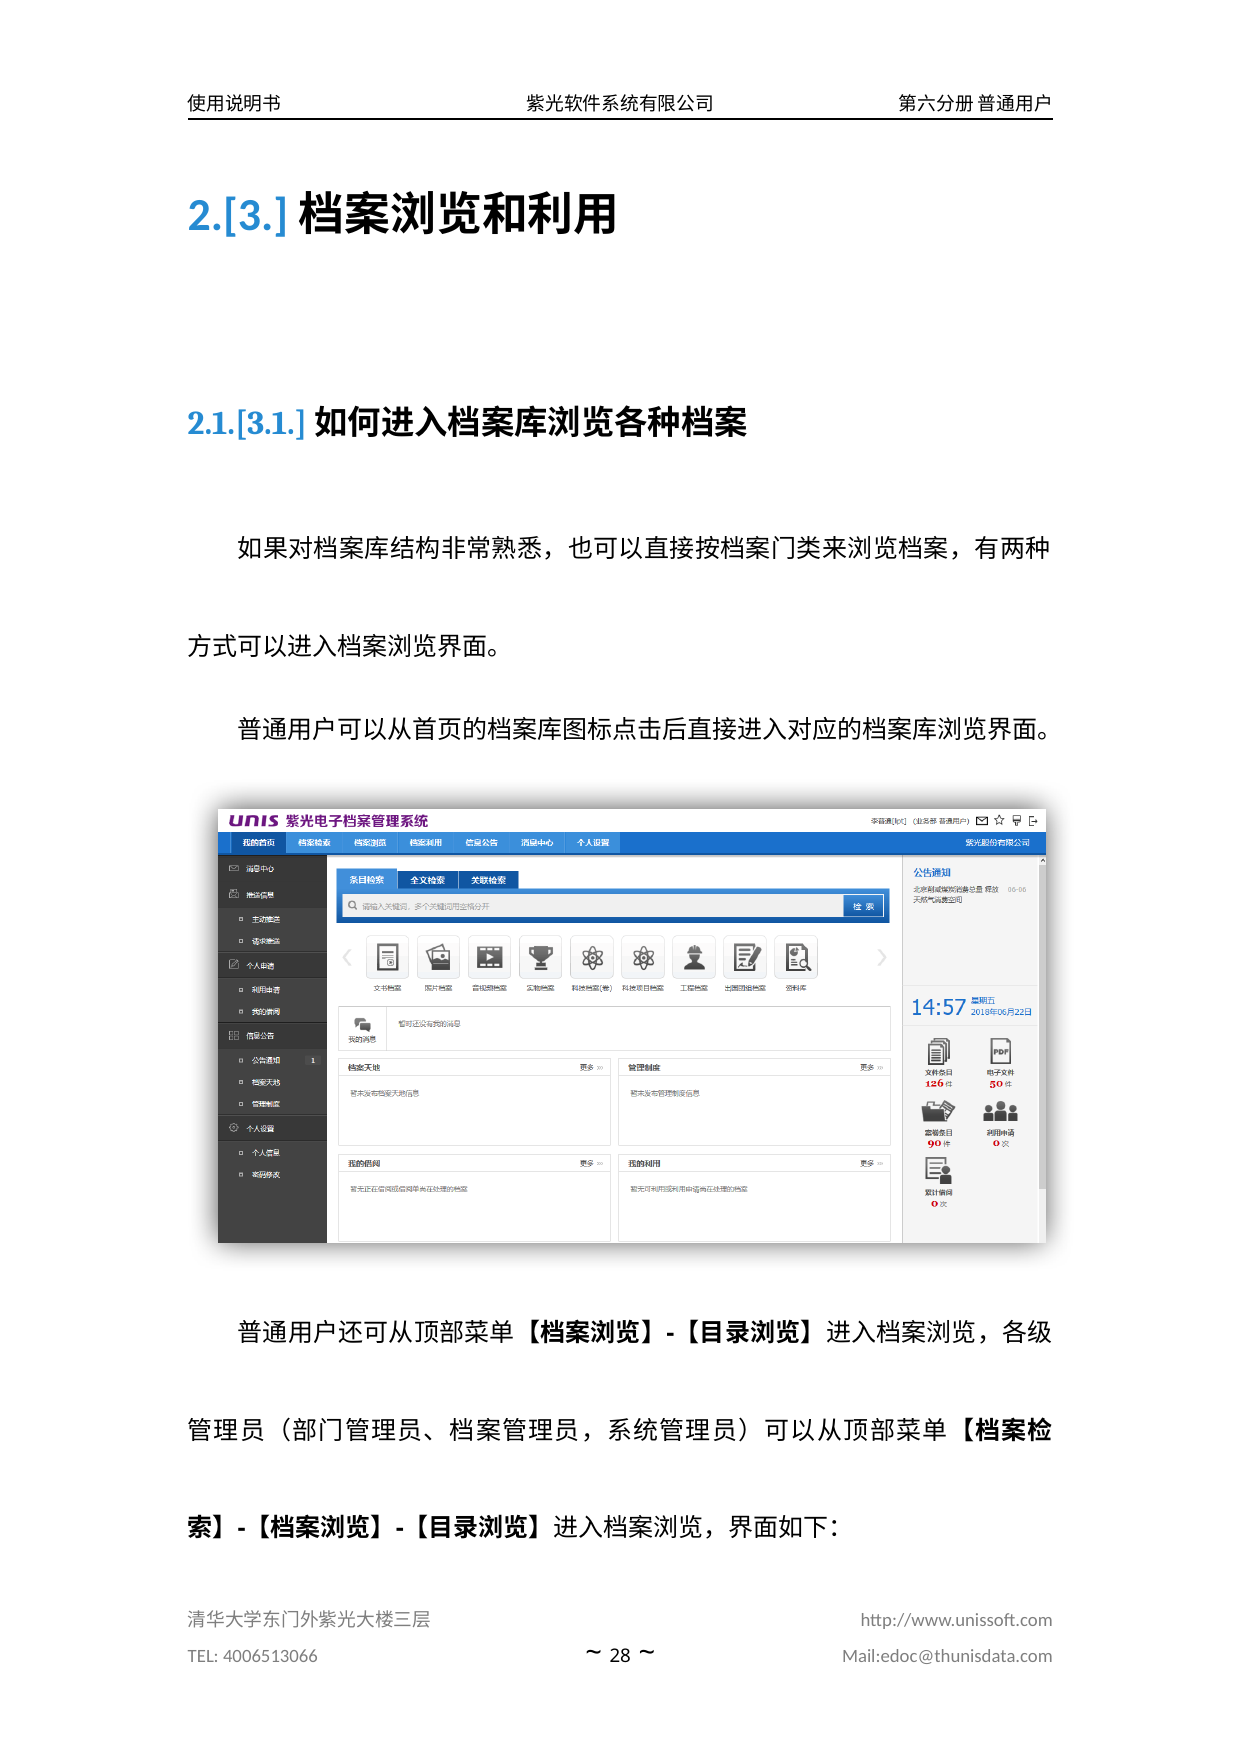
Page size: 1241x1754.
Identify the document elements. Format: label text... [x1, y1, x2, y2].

text 普通用户可以从首页的档案库图标点击后直接进入对应的档案库浏览界面。 [187, 695, 1053, 760]
text 如果对档案库结构非常熟悉，也可以直接按档案门类来浏览档案，有两种方式可以进入档案浏览界面。 [187, 514, 1053, 677]
subtitle 档案浏览和利用 [187, 162, 1053, 259]
subtitle 如何进入档案库浏览各种档案 [187, 387, 1053, 452]
picture [218, 809, 1046, 1243]
text 普通用户还可从顶部菜单【档案浏览】-【目录浏览】进入档案浏览，各级管理员（部门管理员、档案管理员，系统管理员）可以从顶部菜单【档案检索】-【档案浏览】-【目录浏览】进入档案浏览，界面如下： [187, 1298, 1053, 1558]
